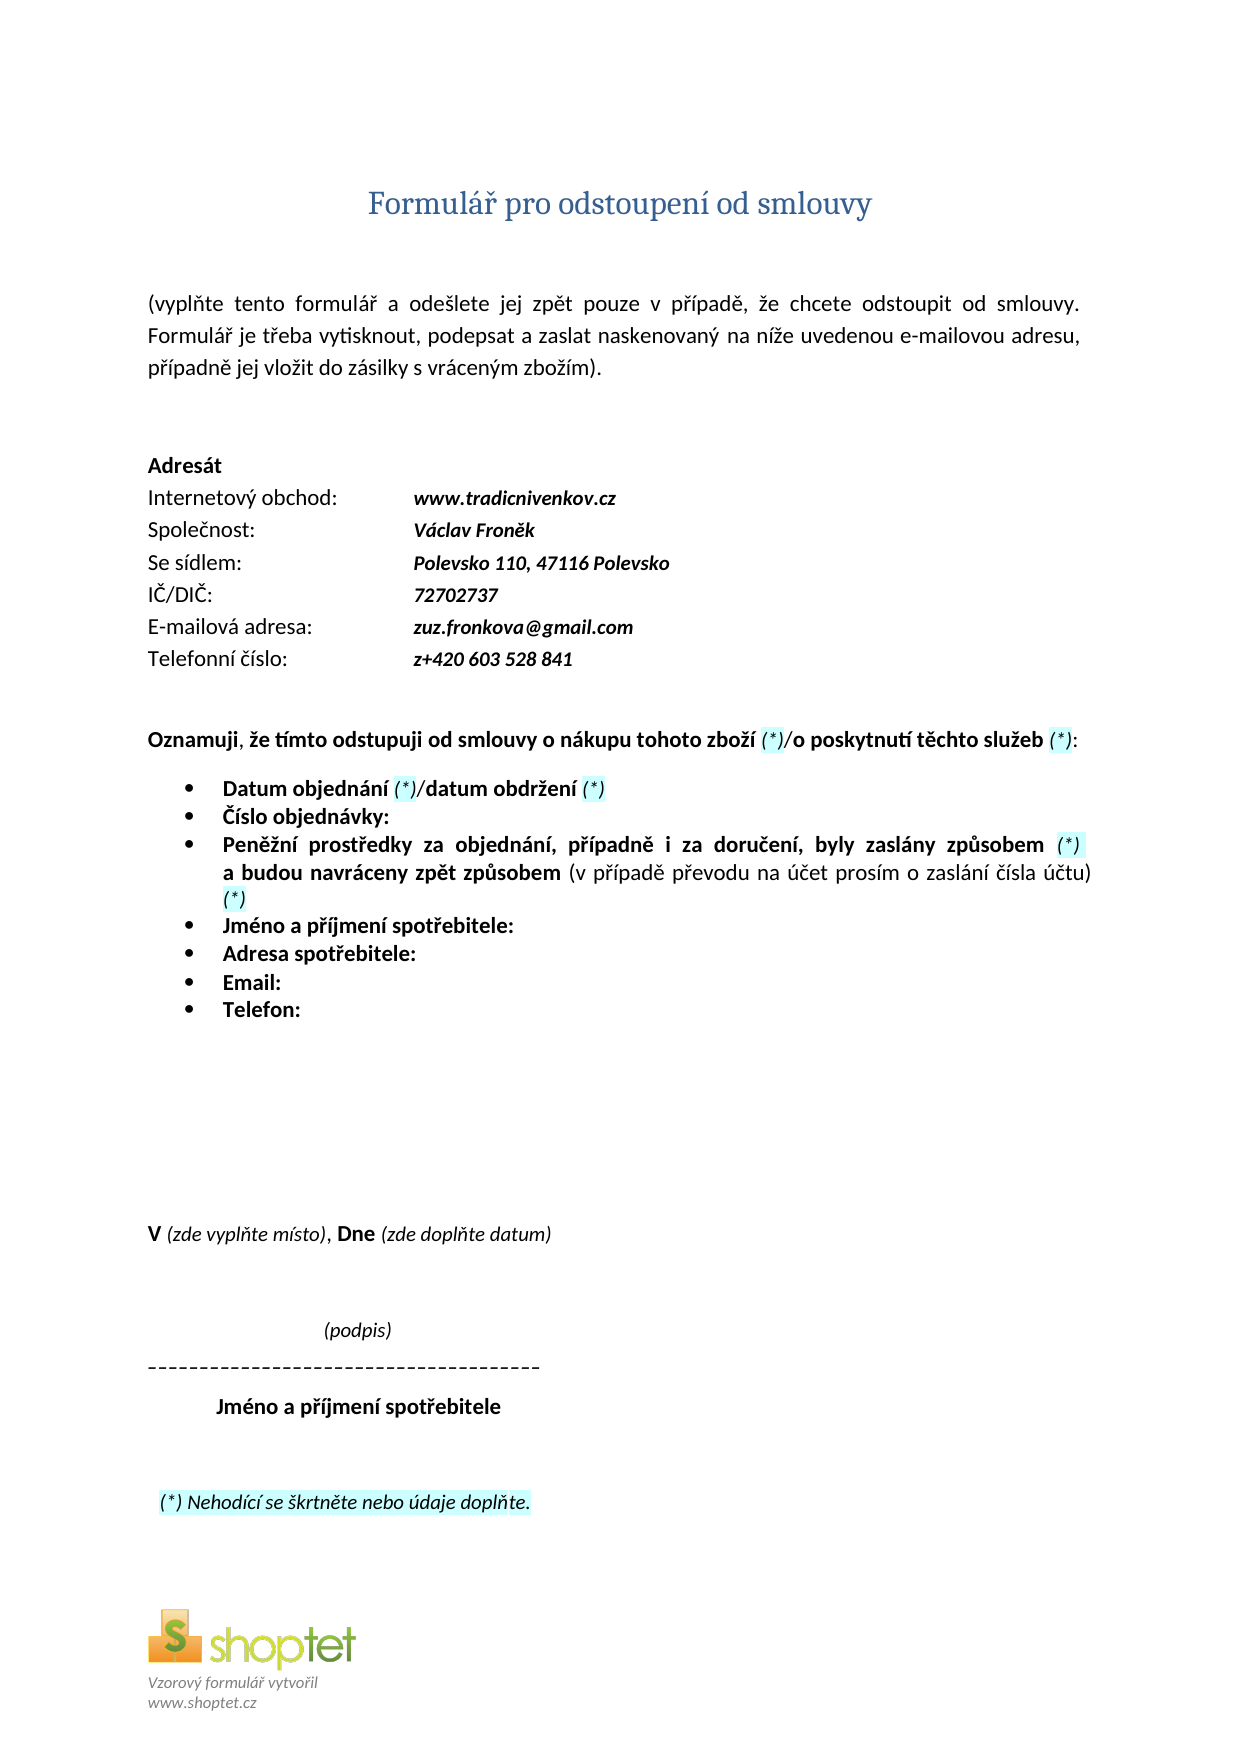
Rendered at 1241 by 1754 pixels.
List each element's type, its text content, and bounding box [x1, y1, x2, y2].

list Číslo objednávky: [185, 802, 1093, 830]
text (podpis) ______________________________________ [148, 1317, 1081, 1371]
text Adresát [148, 451, 1081, 479]
list Peněžní prostředky za objednání, případně i za doručení, byly zaslány způsobem (*) a budou navráceny zpět způsobem (v případě převodu na účet prosím o zaslání čísla účtu) (*) [185, 830, 1093, 912]
text Oznamuji, že tímto odstupuji od smlouvy o nákupu tohoto zboží (*)/o poskytnutí těchto služeb (*): [148, 725, 1081, 753]
list Datum objednání (*)/datum obdržení (*) [185, 774, 1093, 802]
list Email: [185, 968, 1093, 996]
text (vyplňte tento formulář a odešlete jej zpět pouze v případě, že chcete odstoupit od smlouvy. Formulář je třeba vytisknout, podepsat a zaslat naskenovaný na níže uvedenou e-mailovou adresu, případně jej vložit do zásilky s vráceným zbožím). [148, 289, 1081, 381]
picture [130, 1599, 375, 1684]
list Jméno a příjmení spotřebitele: [185, 912, 1093, 939]
text Telefonní číslo: z+420 603 528 841 [148, 644, 1081, 672]
text V (zde vyplňte místo), Dne (zde doplňte datum) [148, 1219, 1081, 1247]
text Se sídlem: Polevsko 110, 47116 Polevsko [148, 548, 1081, 576]
list Telefon: [185, 996, 1093, 1024]
text Společnost: Václav Froněk [148, 515, 1081, 543]
text Jméno a příjmení spotřebitele [148, 1392, 1081, 1420]
subtitle Formulář pro odstoupení od smlouvy [148, 184, 1093, 267]
list Adresa spotřebitele: [185, 939, 1093, 968]
text (*) Nehodící se škrtněte nebo údaje doplňte. [159, 1489, 1081, 1515]
text E-mailová adresa: zuz.fronkova@gmail.com [148, 612, 1081, 640]
text Internetový obchod: www.tradicnivenkov.cz [148, 483, 1081, 511]
text IČ/DIČ: 72702737 [148, 580, 1081, 608]
